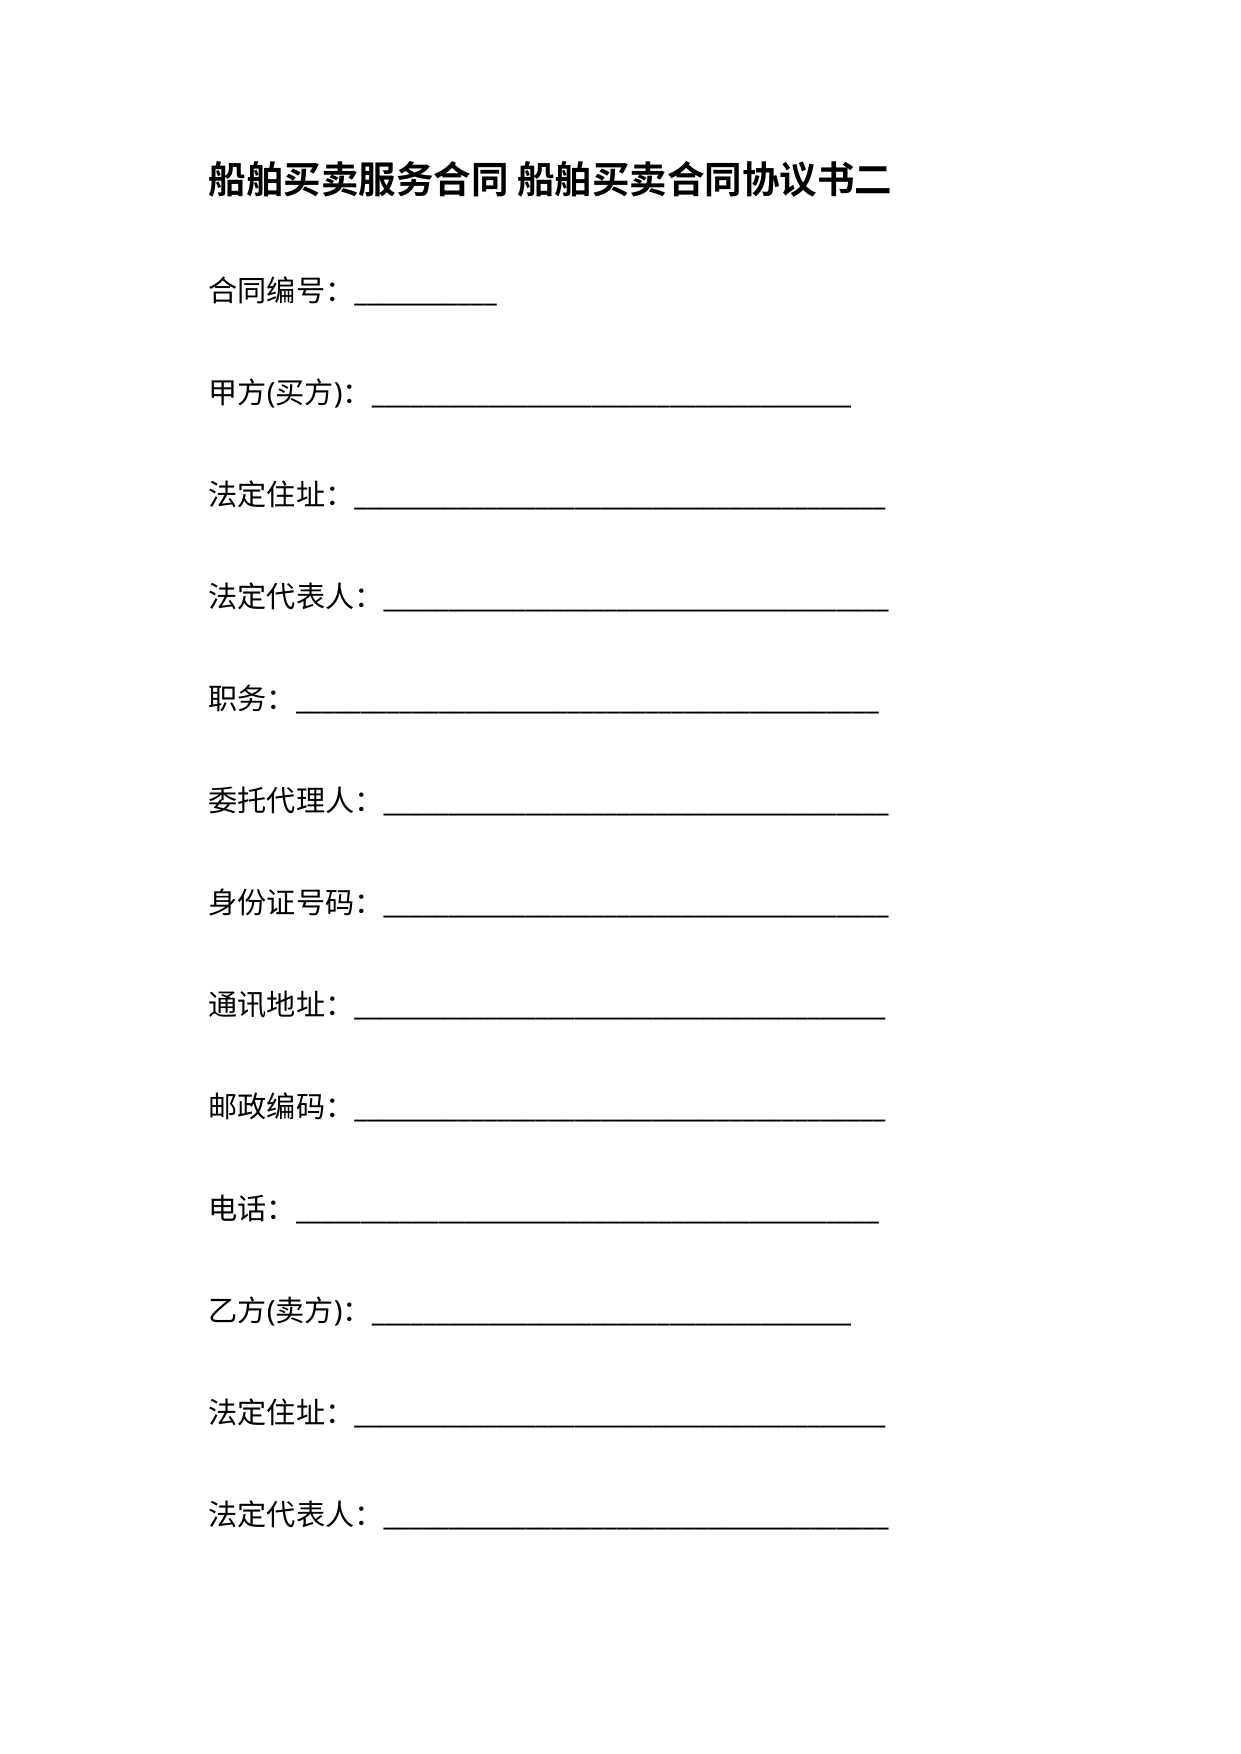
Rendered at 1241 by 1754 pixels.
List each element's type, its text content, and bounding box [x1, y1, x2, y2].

text 职务：_____________________________________________ [150, 675, 1090, 718]
text 甲方(买方)：_____________________________________ [150, 369, 1090, 412]
text 邮政编码：_________________________________________ [150, 1083, 1090, 1126]
text 乙方(卖方)：_____________________________________ [150, 1287, 1090, 1329]
text 委托代理人：_______________________________________ [150, 777, 1090, 820]
text 法定代表人：_______________________________________ [150, 1491, 1090, 1533]
text 船舶买卖服务合同 船舶买卖合同协议书二 [150, 150, 1090, 204]
text 法定住址：_________________________________________ [150, 471, 1090, 514]
text 法定住址：_________________________________________ [150, 1389, 1090, 1432]
text 合同编号：___________ [150, 267, 1090, 310]
text 身份证号码：_______________________________________ [150, 879, 1090, 922]
text 通讯地址：_________________________________________ [150, 981, 1090, 1024]
text 法定代表人：_______________________________________ [150, 573, 1090, 616]
text 电话：_____________________________________________ [150, 1185, 1090, 1228]
